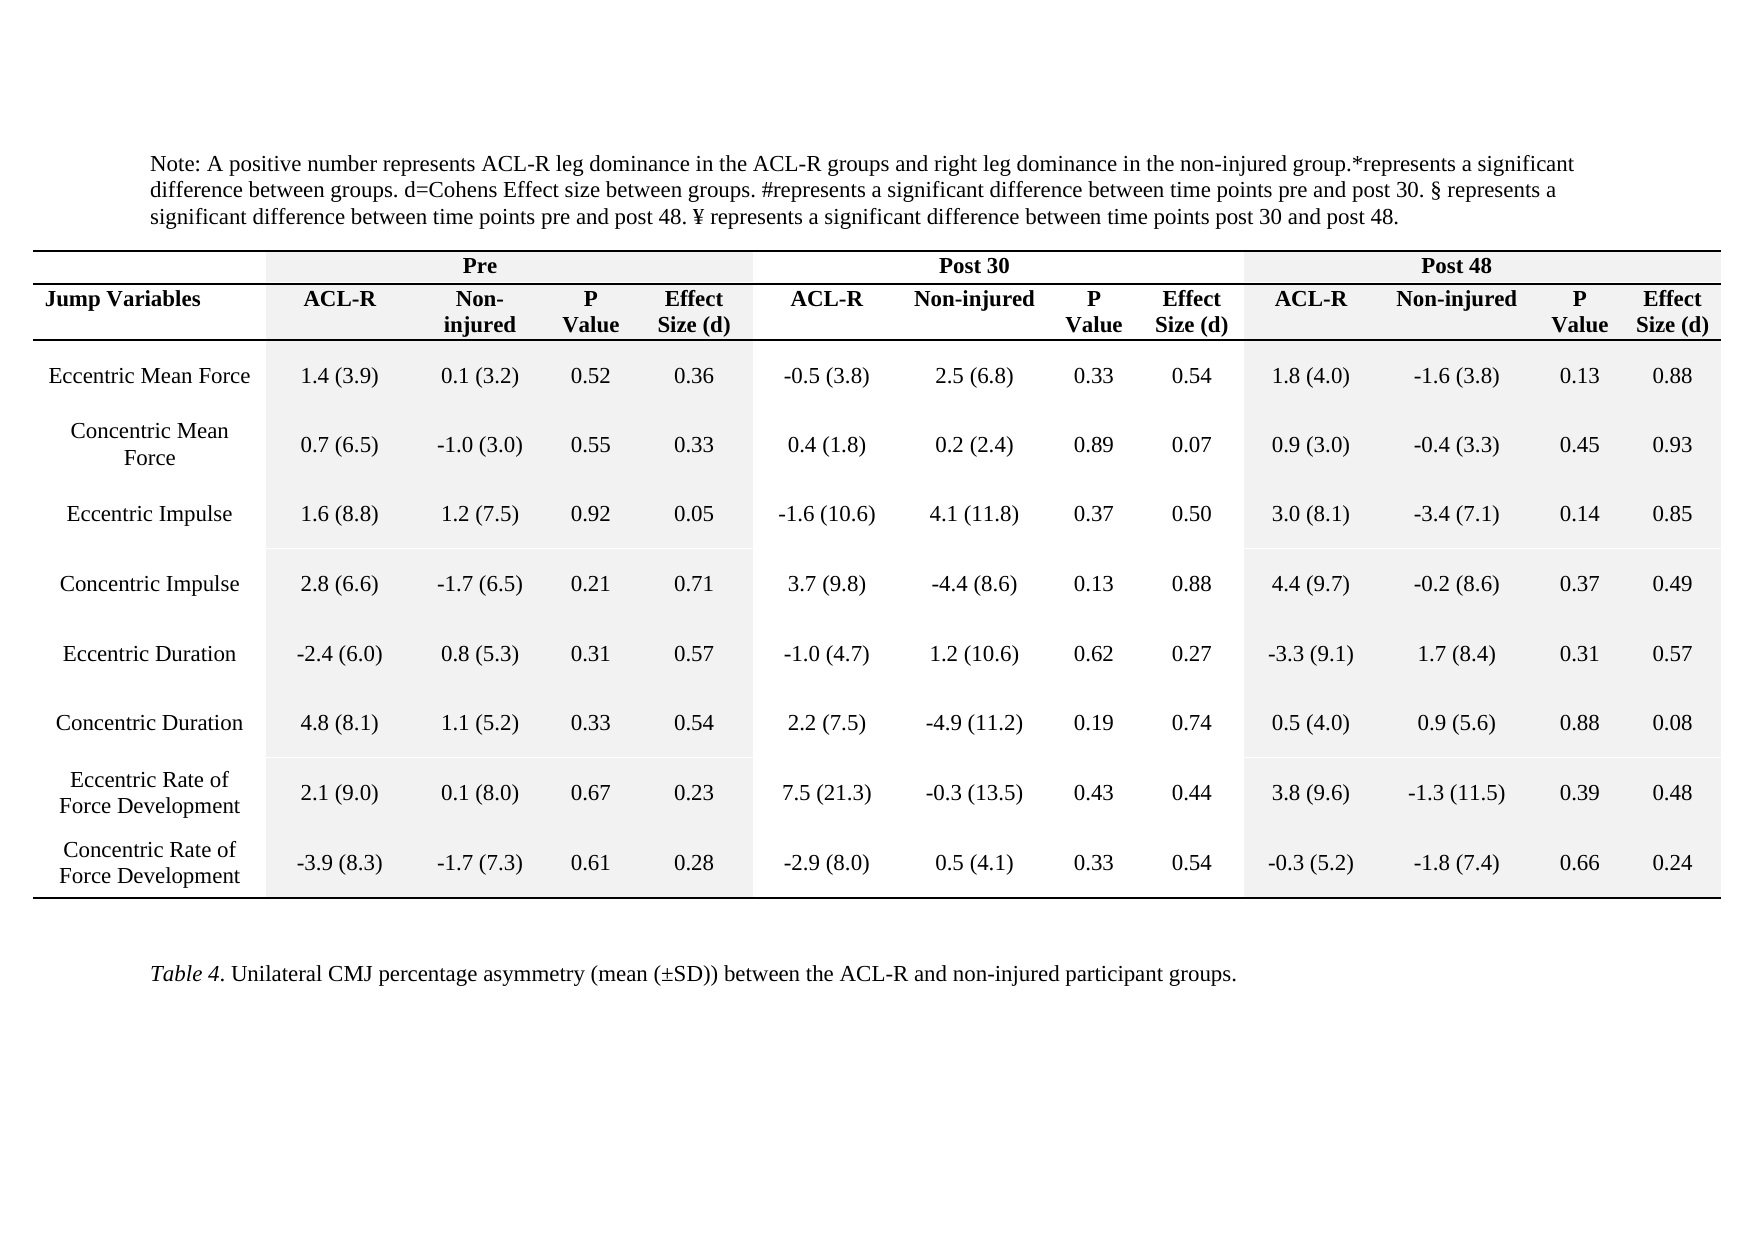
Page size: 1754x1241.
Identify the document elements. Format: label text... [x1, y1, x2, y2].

table_cell 0.93 [1624, 409, 1721, 479]
table_cell Jump Variables [33, 285, 266, 339]
table_cell 0.13 [1048, 549, 1139, 618]
table_header [1244, 252, 1378, 282]
table_header [1535, 252, 1624, 282]
table_cell -1.3 (11.5) [1378, 758, 1535, 827]
table_cell 1.6 (8.8) [266, 479, 413, 548]
table_cell 0.5 (4.1) [901, 827, 1048, 897]
table_cell 0.49 [1624, 549, 1721, 618]
table_cell 0.1 (3.2) [413, 341, 546, 409]
table_cell 0.07 [1140, 409, 1244, 479]
table_cell 4.4 (9.7) [1244, 549, 1378, 618]
table_cell -1.6 (10.6) [753, 479, 901, 548]
table_header [1140, 252, 1244, 282]
table_cell 0.33 [546, 688, 635, 757]
table_cell 0.23 [635, 758, 753, 827]
table_cell -3.3 (9.1) [1244, 618, 1378, 688]
table_cell Concentric Duration [33, 688, 266, 757]
table_cell 4.1 (11.8) [901, 479, 1048, 548]
table_cell 0.31 [1535, 618, 1624, 688]
table_cell 0.54 [635, 688, 753, 757]
table_cell P Value [546, 285, 635, 339]
table_cell 0.36 [635, 341, 753, 409]
table_cell Effect Size (d) [635, 285, 753, 339]
table_cell 0.9 (3.0) [1244, 409, 1378, 479]
table_cell P Value [1048, 285, 1139, 339]
table_cell 3.7 (9.8) [753, 549, 901, 618]
table_cell 4.8 (8.1) [266, 688, 413, 757]
table_header Post 30 [901, 252, 1048, 282]
table_cell 2.1 (9.0) [266, 758, 413, 827]
table_cell 0.37 [1535, 549, 1624, 618]
table_cell 0.13 [1535, 341, 1624, 409]
table_cell 1.7 (8.4) [1378, 618, 1535, 688]
table_cell -0.2 (8.6) [1378, 549, 1535, 618]
table_cell -1.7 (7.3) [413, 827, 546, 897]
table_cell Effect Size (d) [1140, 285, 1244, 339]
table_cell 0.45 [1535, 409, 1624, 479]
table_cell 0.61 [546, 827, 635, 897]
table_cell 0.57 [635, 618, 753, 688]
table_cell P Value [1535, 285, 1624, 339]
table_cell 0.71 [635, 549, 753, 618]
text Note: A positive number represents ACL-R leg dominance in the ACL-R groups and right leg dominance in the non-injured group.*represents a significant difference between groups. d=Cohens Effect size between groups. #represents a significant difference between time points pre and post 30. § represents a significant difference between time points pre and post 48. ¥ represents a significant difference between time points post 30 and post 48. [150, 150, 1604, 229]
table_cell -4.4 (8.6) [901, 549, 1048, 618]
table_header Post 48 [1378, 252, 1535, 282]
table_cell -1.6 (3.8) [1378, 341, 1535, 409]
table_cell ACL-R [266, 285, 413, 339]
table_cell -1.0 (3.0) [413, 409, 546, 479]
table_cell 0.39 [1535, 758, 1624, 827]
table_cell 0.31 [546, 618, 635, 688]
text Table 4. Unilateral CMJ percentage asymmetry (mean (±SD)) between the ACL-R and non-injured participant groups. [150, 960, 1604, 986]
table_cell 0.92 [546, 479, 635, 548]
table_cell -4.9 (11.2) [901, 688, 1048, 757]
table_cell 1.1 (5.2) [413, 688, 546, 757]
table_cell ACL-R [1244, 285, 1378, 339]
table_cell 0.33 [635, 409, 753, 479]
table_cell 0.19 [1048, 688, 1139, 757]
table_header [1048, 252, 1139, 282]
table_cell -0.5 (3.8) [753, 341, 901, 409]
table_cell 0.5 (4.0) [1244, 688, 1378, 757]
table_cell 1.4 (3.9) [266, 341, 413, 409]
table_cell 0.54 [1140, 827, 1244, 897]
table_cell 0.27 [1140, 618, 1244, 688]
table_cell Eccentric Rate of Force Development [33, 758, 266, 827]
table_cell 0.85 [1624, 479, 1721, 548]
table_cell Concentric Mean Force [33, 409, 266, 479]
table_header [1624, 252, 1721, 282]
table_cell Eccentric Duration [33, 618, 266, 688]
table_cell 0.74 [1140, 688, 1244, 757]
table_header [753, 252, 901, 282]
table_cell 0.88 [1140, 549, 1244, 618]
table_cell 0.43 [1048, 758, 1139, 827]
table_cell -2.9 (8.0) [753, 827, 901, 897]
table_cell Concentric Rate of Force Development [33, 827, 266, 897]
table_cell 0.89 [1048, 409, 1139, 479]
table_cell 0.88 [1535, 688, 1624, 757]
table_cell 0.8 (5.3) [413, 618, 546, 688]
table_cell 0.54 [1140, 341, 1244, 409]
table_cell Concentric Impulse [33, 549, 266, 618]
table_cell 3.0 (8.1) [1244, 479, 1378, 548]
table_cell -3.9 (8.3) [266, 827, 413, 897]
table_cell 1.2 (7.5) [413, 479, 546, 548]
table_cell 0.52 [546, 341, 635, 409]
table_cell 0.62 [1048, 618, 1139, 688]
table_cell 0.88 [1624, 341, 1721, 409]
table_cell 0.28 [635, 827, 753, 897]
table_cell 1.8 (4.0) [1244, 341, 1378, 409]
table_cell 0.44 [1140, 758, 1244, 827]
table_cell -0.3 (5.2) [1244, 827, 1378, 897]
table_cell -1.7 (6.5) [413, 549, 546, 618]
table_cell 0.05 [635, 479, 753, 548]
table_cell 0.57 [1624, 618, 1721, 688]
table_cell 0.50 [1140, 479, 1244, 548]
table_header [546, 252, 635, 282]
table_cell -1.8 (7.4) [1378, 827, 1535, 897]
table_cell 0.55 [546, 409, 635, 479]
table_cell 0.7 (6.5) [266, 409, 413, 479]
table_cell -1.0 (4.7) [753, 618, 901, 688]
table_cell 0.37 [1048, 479, 1139, 548]
table_cell -0.4 (3.3) [1378, 409, 1535, 479]
table_cell 0.21 [546, 549, 635, 618]
table_cell 0.33 [1048, 341, 1139, 409]
table_cell 0.48 [1624, 758, 1721, 827]
table_cell 2.5 (6.8) [901, 341, 1048, 409]
table_header Pre [413, 252, 546, 282]
table_cell 2.2 (7.5) [753, 688, 901, 757]
table_cell 0.9 (5.6) [1378, 688, 1535, 757]
table_cell 0.24 [1624, 827, 1721, 897]
table_cell 2.8 (6.6) [266, 549, 413, 618]
table_cell Eccentric Impulse [33, 479, 266, 548]
table_cell -2.4 (6.0) [266, 618, 413, 688]
table_cell 0.14 [1535, 479, 1624, 548]
table_cell Non-injured [901, 285, 1048, 339]
table_cell -0.3 (13.5) [901, 758, 1048, 827]
table_header [266, 252, 413, 282]
table_cell 7.5 (21.3) [753, 758, 901, 827]
table_cell 0.33 [1048, 827, 1139, 897]
table_header [33, 252, 266, 282]
table_cell Non-injured [1378, 285, 1535, 339]
table_cell Non-injured [413, 285, 546, 339]
table_cell 0.4 (1.8) [753, 409, 901, 479]
table_cell -3.4 (7.1) [1378, 479, 1535, 548]
table_cell 0.66 [1535, 827, 1624, 897]
table_cell 1.2 (10.6) [901, 618, 1048, 688]
table_cell Effect Size (d) [1624, 285, 1721, 339]
table_cell Eccentric Mean Force [33, 341, 266, 409]
table_cell 0.2 (2.4) [901, 409, 1048, 479]
table_cell ACL-R [753, 285, 901, 339]
table_cell 0.1 (8.0) [413, 758, 546, 827]
table_cell 3.8 (9.6) [1244, 758, 1378, 827]
table_cell 0.67 [546, 758, 635, 827]
table_cell 0.08 [1624, 688, 1721, 757]
table_header [635, 252, 753, 282]
